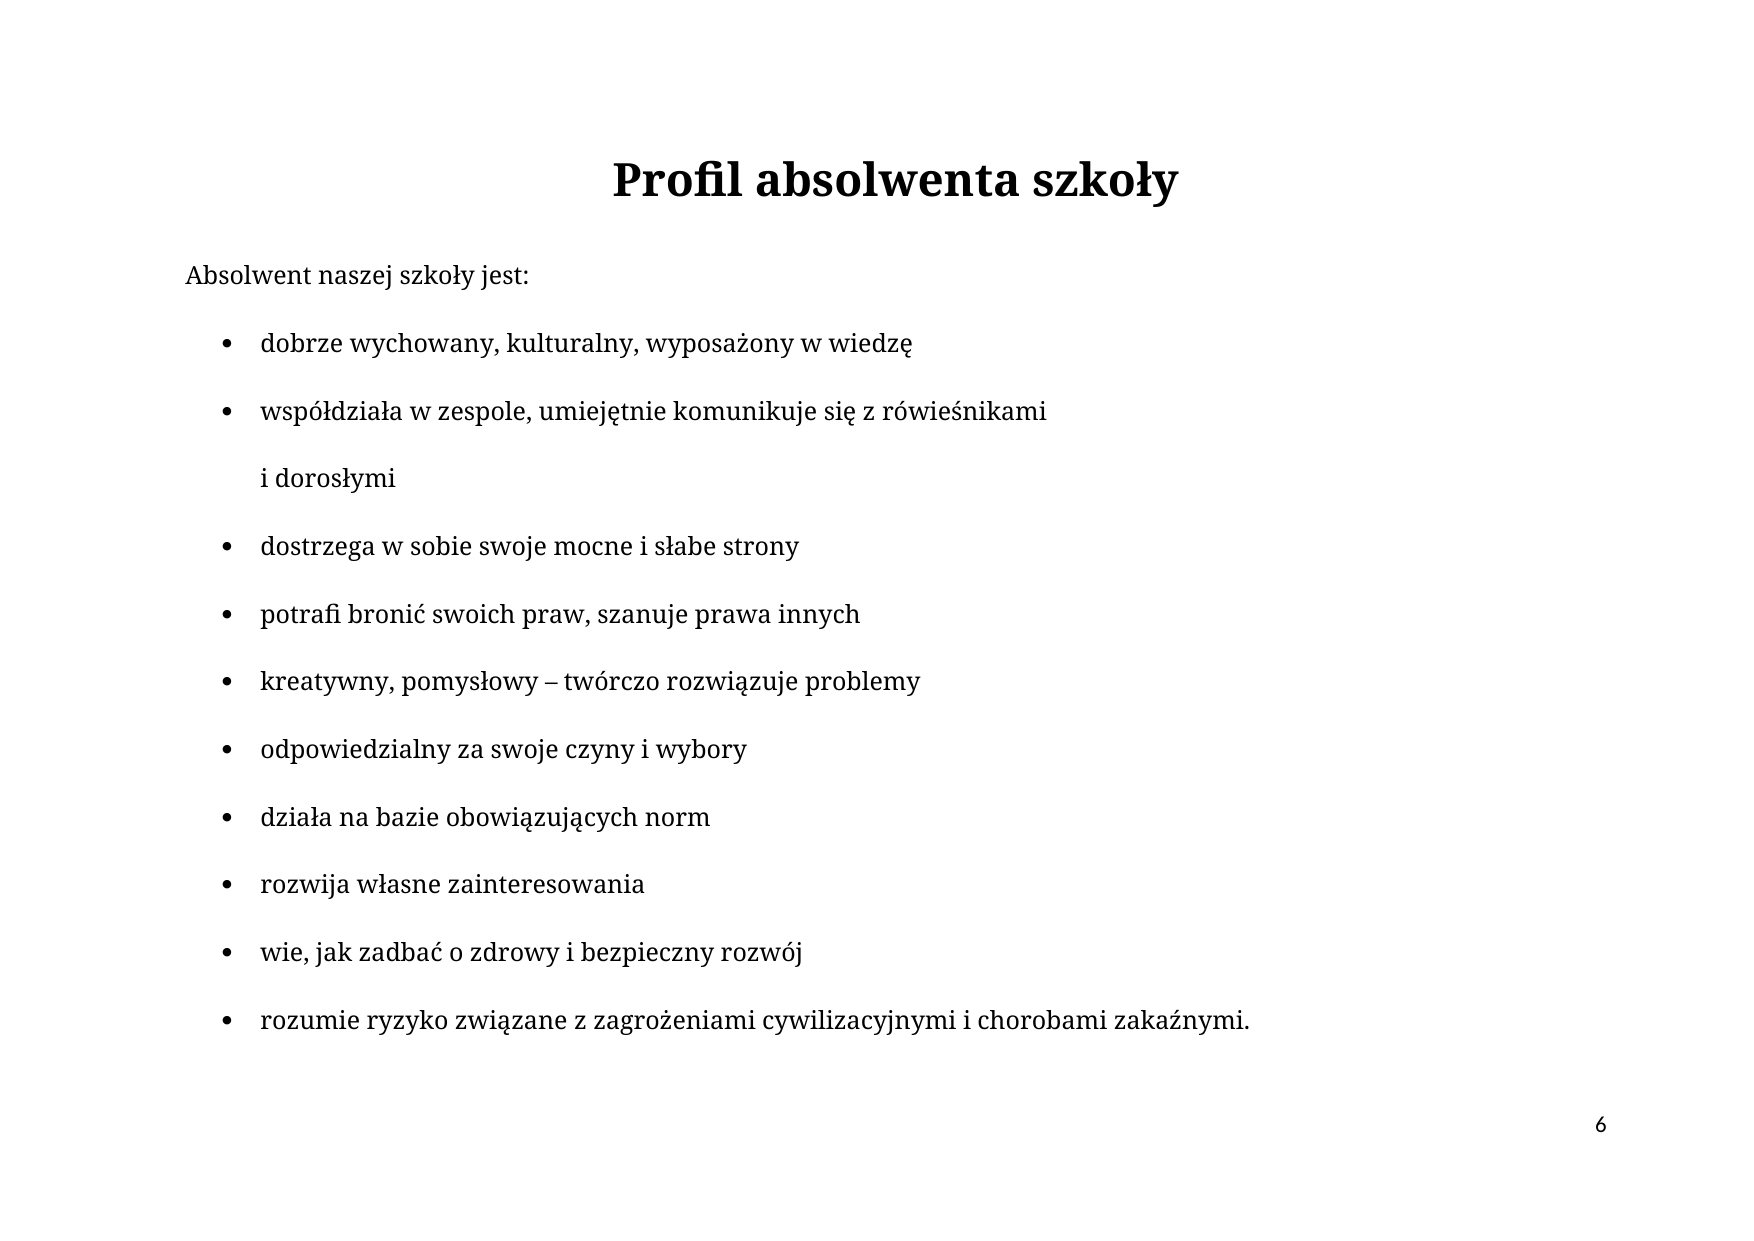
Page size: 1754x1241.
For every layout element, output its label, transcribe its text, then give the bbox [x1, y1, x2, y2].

text i dorosłymi [260, 461, 1606, 495]
list wie, jak zadbać o zdrowy i bezpieczny rozwój [223, 935, 1606, 969]
text Profil absolwenta szkoły [185, 148, 1606, 210]
list współdziała w zespole, umiejętnie komunikuje się z rówieśnikami [223, 393, 1606, 427]
list odpowiedzialny za swoje czyny i wybory [223, 732, 1606, 766]
text Absolwent naszej szkoły jest: [185, 258, 1606, 292]
list rozwija własne zainteresowania [223, 867, 1606, 901]
list kreatywny, pomysłowy – twórczo rozwiązuje problemy [223, 664, 1606, 698]
list dostrzega w sobie swoje mocne i słabe strony [223, 529, 1606, 563]
list dobrze wychowany, kulturalny, wyposażony w wiedzę [223, 326, 1606, 359]
list działa na bazie obowiązujących norm [223, 799, 1606, 833]
list potrafi bronić swoich praw, szanuje prawa innych [223, 596, 1606, 630]
list rozumie ryzyko związane z zagrożeniami cywilizacyjnymi i chorobami zakaźnymi. [223, 1003, 1606, 1037]
